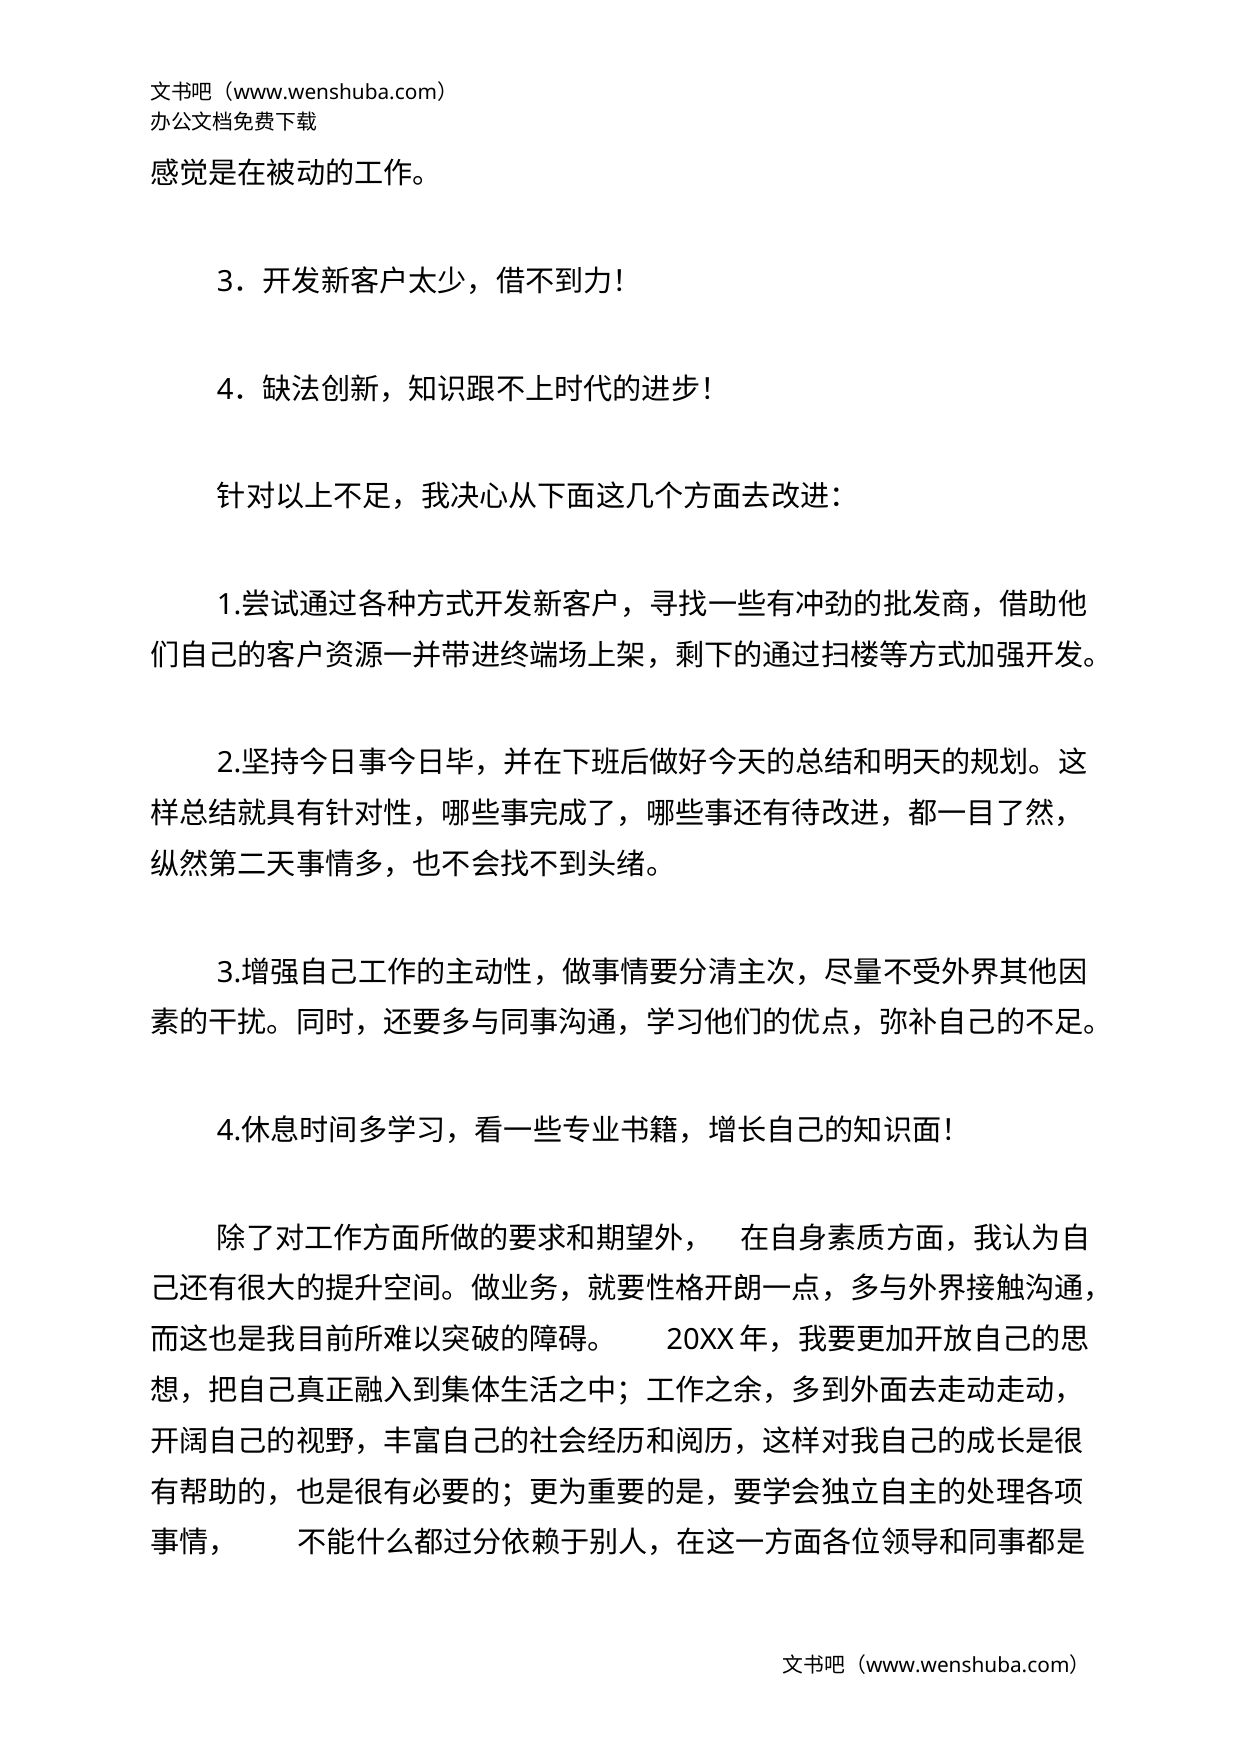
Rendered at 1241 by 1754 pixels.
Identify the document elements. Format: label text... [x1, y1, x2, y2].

text 针对以上不足，我决心从下面这几个方面去改进： [150, 473, 1090, 515]
text 4．缺法创新，知识跟不上时代的进步！ [150, 365, 1090, 408]
text 3.增强自己工作的主动性，做事情要分清主次，尽量不受外界其他因素的干扰。同时，还要多与同事沟通，学习他们的优点，弥补自己的不足。 [150, 948, 1090, 1041]
text 3．开发新客户太少，借不到力！ [150, 258, 1090, 300]
text 2.坚持今日事今日毕，并在下班后做好今天的总结和明天的规划。这样总结就具有针对性，哪些事完成了，哪些事还有待改进，都一目了然，纵然第二天事情多，也不会找不到头绪。 [150, 739, 1090, 883]
text 1.尝试通过各种方式开发新客户，寻找一些有冲劲的批发商，借助他们自己的客户资源一并带进终端场上架，剩下的通过扫楼等方式加强开发。 [150, 581, 1090, 674]
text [150, 1214, 1090, 1561]
text 4.休息时间多学习，看一些专业书籍，增长自己的知识面！ [150, 1107, 1090, 1149]
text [150, 150, 1090, 192]
